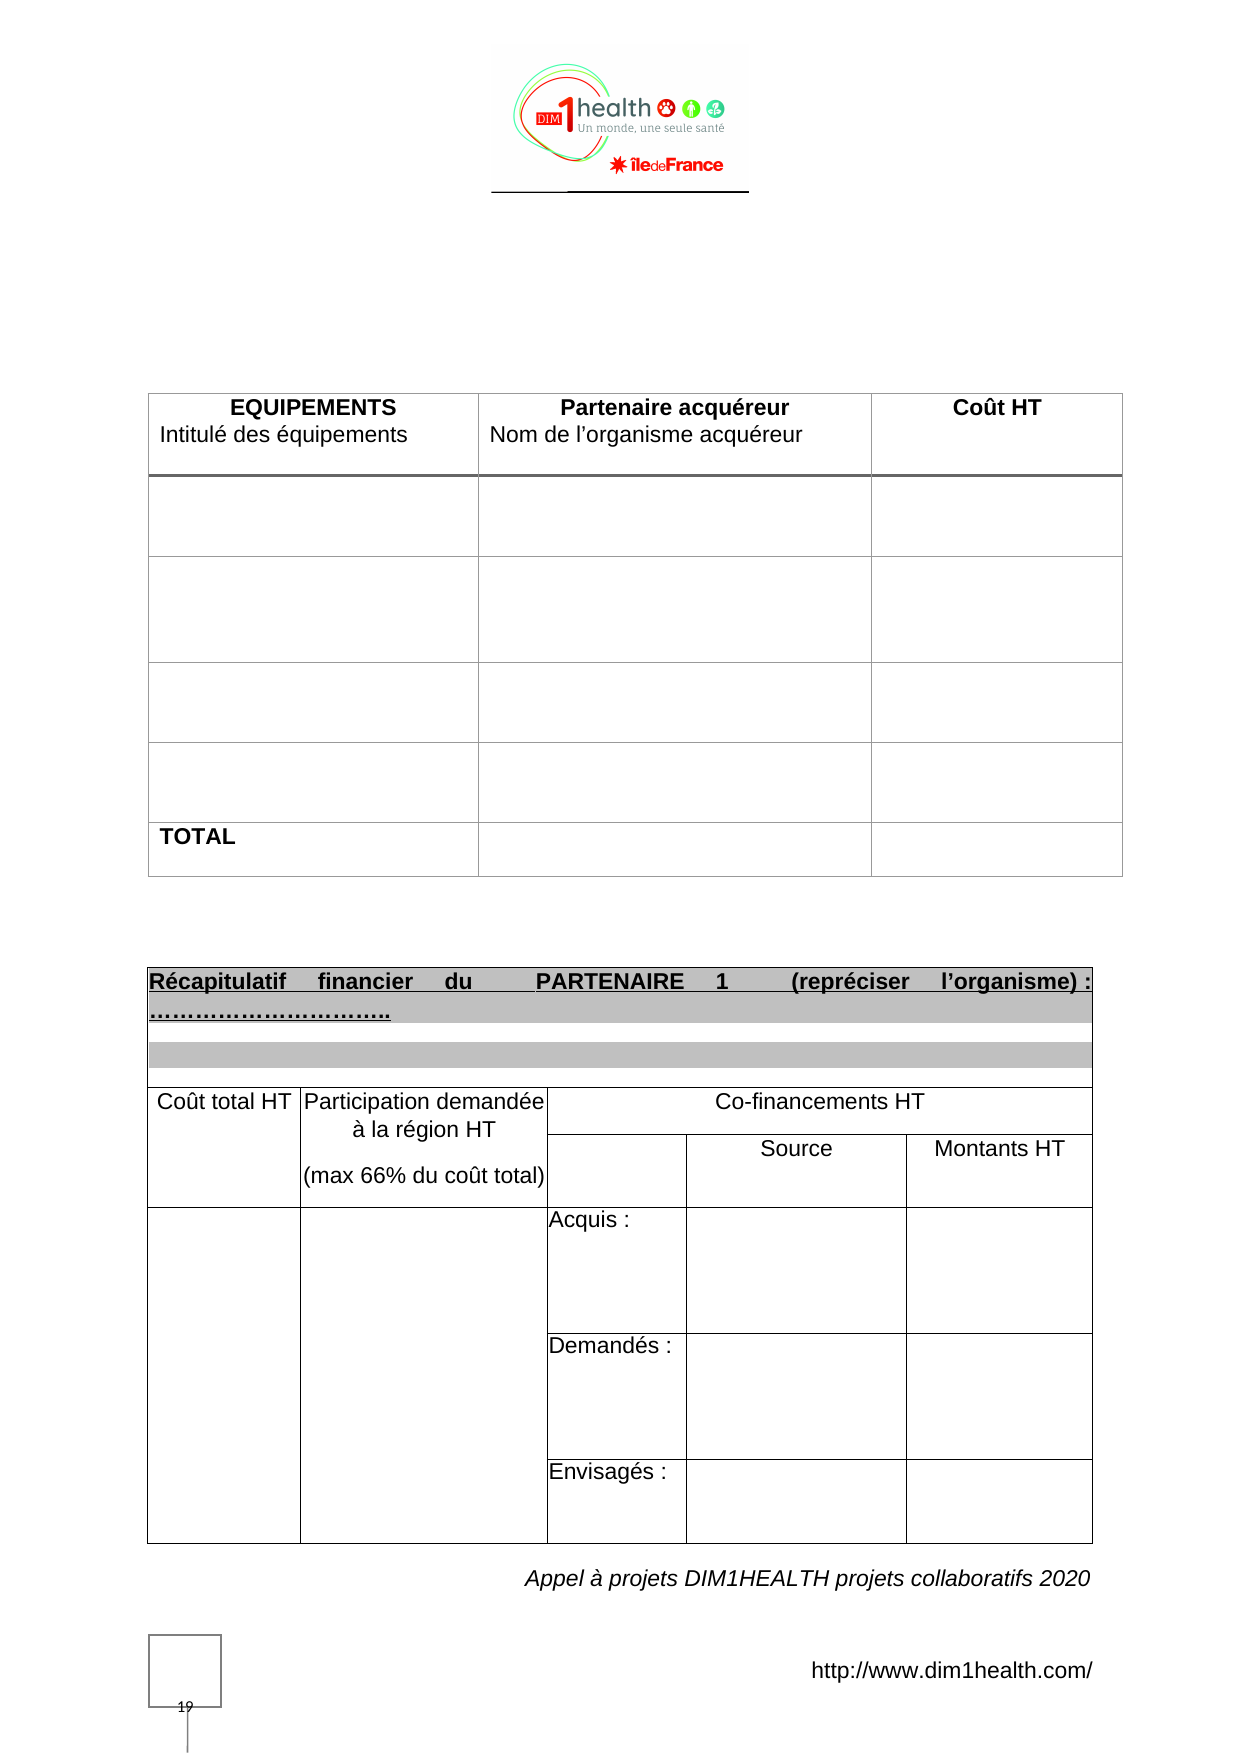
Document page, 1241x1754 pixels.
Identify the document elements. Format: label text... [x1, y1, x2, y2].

table_cell TOTAL [149, 823, 478, 876]
table_cell Montants HT [907, 1135, 1092, 1207]
table_cell Envisagés : [548, 1460, 686, 1543]
table_cell Acquis : [548, 1208, 686, 1333]
table_cell [907, 1460, 1092, 1543]
table_cell [479, 557, 871, 662]
table_cell [479, 823, 871, 876]
table_cell Participation demandée à la région HT (max 66% du coût total) [301, 1088, 547, 1207]
table_cell [148, 1208, 300, 1543]
table_cell [479, 743, 871, 822]
table_header EQUIPEMENTS Intitulé des équipements [149, 394, 478, 473]
table_cell [872, 823, 1122, 876]
table_cell [148, 1042, 1092, 1087]
table_cell [149, 663, 478, 742]
table_cell [301, 1208, 547, 1543]
table_cell [687, 1460, 906, 1543]
table_cell [149, 477, 478, 556]
table_cell Demandés : [548, 1334, 686, 1459]
table_cell [872, 477, 1122, 556]
table_cell [548, 1135, 686, 1207]
table_cell [872, 663, 1122, 742]
table_cell [149, 557, 478, 662]
picture [491, 44, 749, 193]
table_header Coût HT [872, 394, 1122, 473]
table_cell Coût total HT [148, 1088, 300, 1207]
table_cell [479, 663, 871, 742]
table_header Partenaire acquéreur Nom de l’organisme acquéreur [479, 394, 871, 473]
table_cell Source [687, 1135, 906, 1207]
table_header Récapitulatif financier du partenaire 1 (repréciser l’organisme) : ………………………….. [148, 1021, 1092, 1042]
table_cell [687, 1334, 906, 1459]
table_cell Co-financements HT [548, 1088, 1092, 1134]
table_cell [479, 477, 871, 556]
table_cell [907, 1334, 1092, 1459]
table_cell [872, 743, 1122, 822]
table_cell [907, 1208, 1092, 1333]
table_cell [149, 743, 478, 822]
table_cell [872, 557, 1122, 662]
table_cell [687, 1208, 906, 1333]
